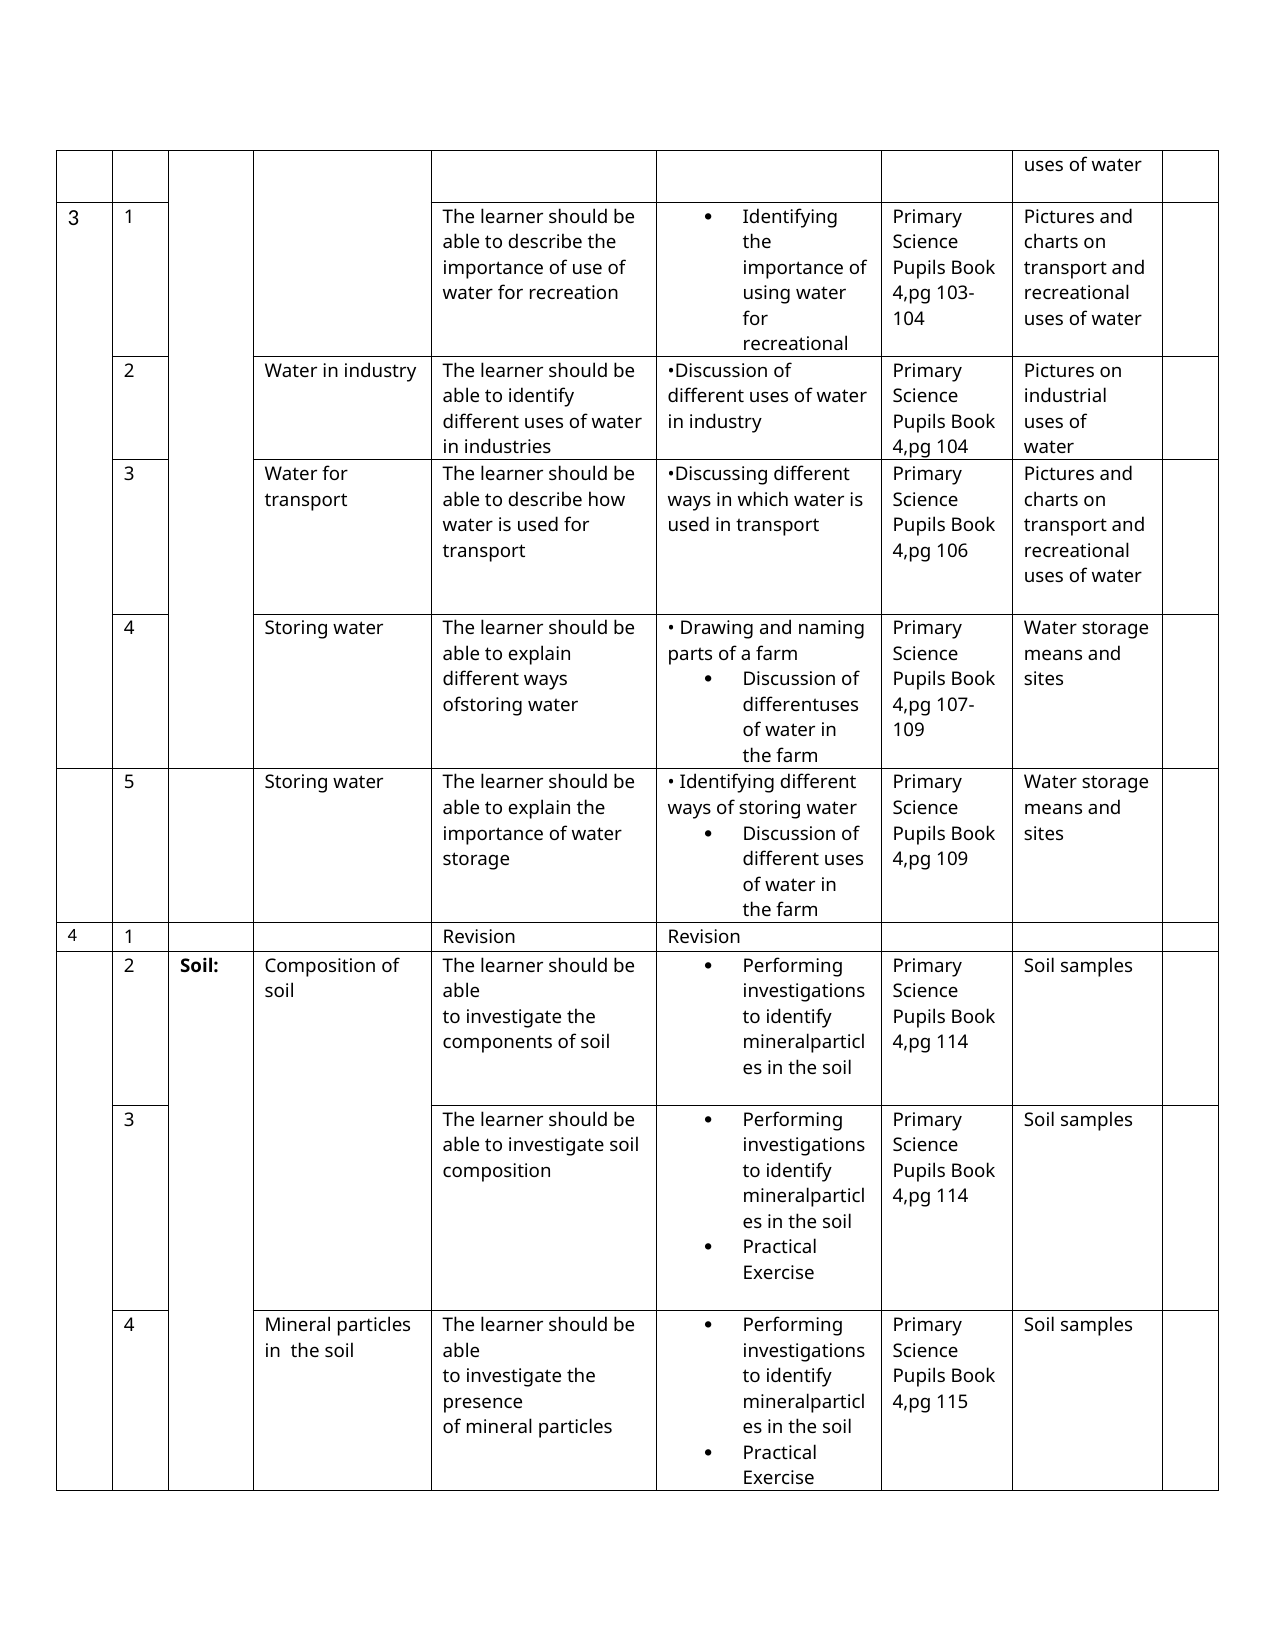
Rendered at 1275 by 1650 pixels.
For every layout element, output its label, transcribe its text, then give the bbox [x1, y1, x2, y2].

table_cell Pictures and charts on transport and recreational uses of water [1013, 203, 1162, 356]
table_cell Soil samples [1013, 1106, 1162, 1310]
table_cell Composition of soil [254, 952, 431, 1310]
table_cell • Drawing and naming parts of a farm Discussion of differentuses of water in the farm [657, 615, 881, 768]
table_cell Soil samples [1013, 952, 1162, 1105]
table_cell [1163, 203, 1218, 356]
table_cell [1163, 460, 1218, 613]
table_cell Water in industry [254, 357, 431, 459]
table_cell [169, 923, 253, 951]
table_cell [882, 151, 1012, 202]
table_cell 1 [113, 203, 168, 356]
table_cell 4 [57, 923, 112, 951]
table_cell [1163, 769, 1218, 922]
table_cell [254, 923, 431, 951]
table_cell Soil: [169, 952, 253, 1490]
table_cell 3 [113, 460, 168, 613]
table_cell The learner should be able to describe how water is used for transport [432, 460, 656, 613]
table_cell [1163, 151, 1218, 202]
table_cell The learner should be able to explain different ways ofstoring water [432, 615, 656, 768]
table_cell Primary Science Pupils Book 4,pg 103-104 [882, 203, 1012, 356]
table_cell Primary Science Pupils Book 4,pg 109 [882, 769, 1012, 922]
table_cell The learner should be able to investigate the components of soil [432, 952, 656, 1105]
table_cell Revision [657, 923, 881, 951]
table_cell Water storage means and sites [1013, 615, 1162, 768]
table_cell Primary Science Pupils Book 4,pg 107-109 [882, 615, 1012, 768]
table_cell [1163, 1106, 1218, 1310]
table_cell 3 [113, 1106, 168, 1310]
table_cell Soil samples [1013, 1311, 1162, 1490]
table_cell 5 [113, 769, 168, 922]
table_cell The learner should be able to identify different uses of water in industries [432, 357, 656, 459]
table_cell Storing water [254, 769, 431, 922]
table_cell [1013, 923, 1162, 951]
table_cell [254, 151, 431, 356]
table_cell 5 [113, 151, 168, 202]
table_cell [254, 1311, 431, 1490]
table_cell The learner should be able to describe the importance of use of water for recreation [432, 203, 656, 356]
table_cell [57, 769, 112, 922]
table_cell [169, 769, 253, 922]
table_cell Water storage means and sites [1013, 769, 1162, 922]
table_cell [1013, 151, 1162, 202]
table_cell [1163, 357, 1218, 459]
table_cell [1163, 952, 1218, 1105]
table_cell 4 [113, 615, 168, 768]
table_cell Pictures and charts on transport and recreational uses of water [1013, 460, 1162, 613]
table_cell Primary Science Pupils Book 4,pg 114 [882, 952, 1012, 1105]
table_cell [1163, 923, 1218, 951]
table_cell Water for transport [254, 460, 431, 613]
table_cell Pictures on industrial uses of water [1013, 357, 1162, 459]
table_cell Performing investigationsto identify mineralparticles in the soil [657, 952, 881, 1105]
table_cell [432, 1311, 656, 1490]
table_cell 2 [113, 357, 168, 459]
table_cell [657, 151, 881, 202]
table_cell 3 [57, 203, 112, 768]
table_cell Performing investigationsto identify mineralparticles in the soil Practical Exercise [657, 1106, 881, 1310]
table_cell Primary Science Pupils Book 4,pg 104 [882, 357, 1012, 459]
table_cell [657, 1311, 881, 1490]
table_cell [57, 952, 112, 1490]
table_cell The learner should be able to explain the importance of water storage [432, 769, 656, 922]
table_cell •Discussing different ways in which water is used in transport [657, 460, 881, 613]
table_cell Revision [432, 923, 656, 951]
table_cell [1163, 1311, 1218, 1490]
table_cell [1163, 615, 1218, 768]
table_cell 4 [113, 1311, 168, 1490]
table_cell •Discussion of different uses of water in industry [657, 357, 881, 459]
table_cell The learner should be able to investigate soil composition [432, 1106, 656, 1310]
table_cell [432, 151, 656, 202]
table_cell 1 [113, 923, 168, 951]
table_cell 2 [113, 952, 168, 1105]
table_cell Primary Science Pupils Book 4,pg 106 [882, 460, 1012, 613]
table_cell Primary Science Pupils Book 4,pg 114 [882, 1106, 1012, 1310]
table_cell Identifying the importance of using water for recreational [657, 203, 881, 356]
table_cell • Identifying different ways of storing water Discussion of different uses of water in the farm [657, 769, 881, 922]
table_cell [882, 1311, 1012, 1490]
table_cell [882, 923, 1012, 951]
table_cell Storing water [254, 615, 431, 768]
